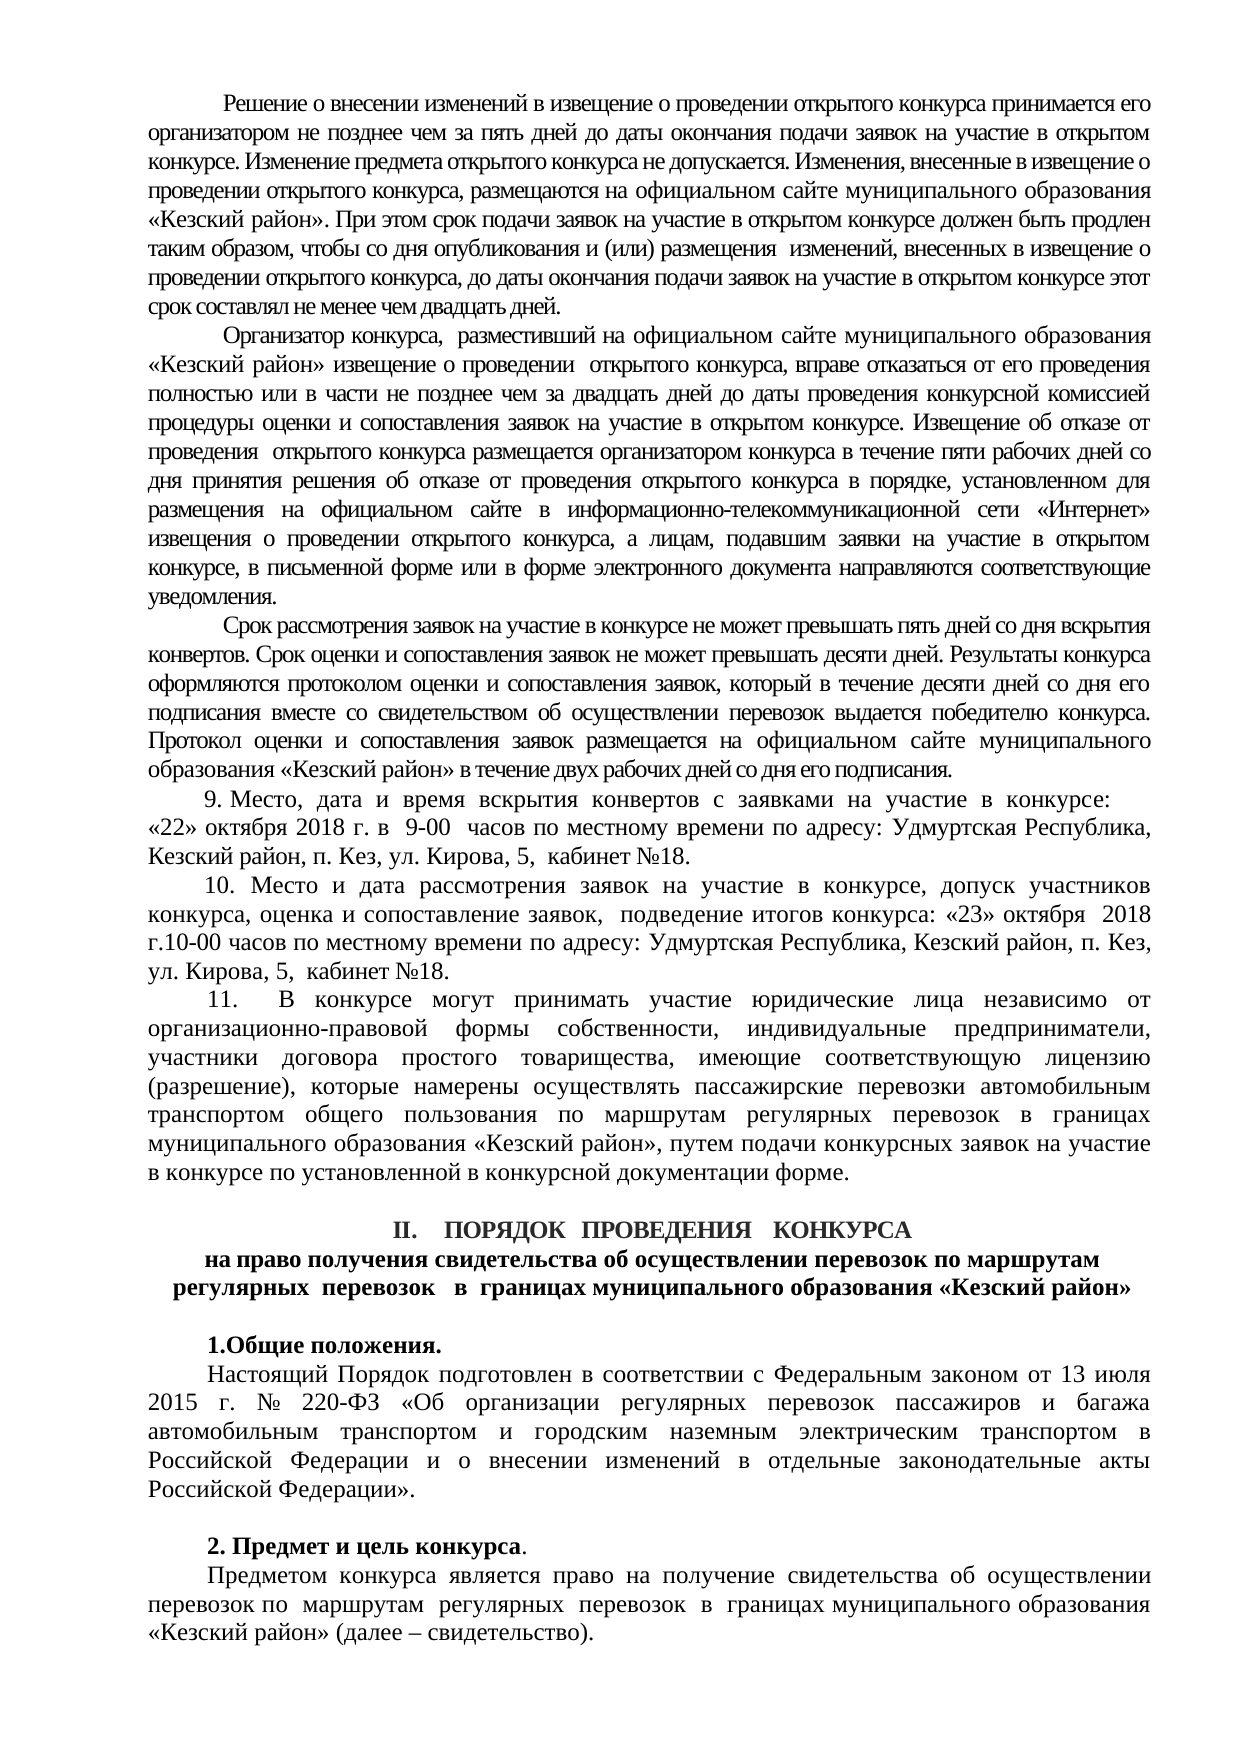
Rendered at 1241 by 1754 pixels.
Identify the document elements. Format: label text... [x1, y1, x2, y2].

list Место и дата рассмотрения заявок на участие в конкурсе, допуск участников конкурса, оценка и сопоставление заявок, подведение итогов конкурса: «23» октября 2018 г.10-00 часов по местному времени по адресу: Удмуртская Республика, Кезский район, п. Кез, ул. Кирова, 5, кабинет №18. [148, 870, 1152, 985]
text Организатор конкурса, разместивший на официальном сайте муниципального образования «Кезский район» извещение о проведении открытого конкурса, вправе отказаться от его проведения полностью или в части не позднее чем за двадцать дней до даты проведения конкурсной комиссией процедуры оценки и сопоставления заявок на участие в открытом конкурсе. Извещение об отказе от проведения открытого конкурса размещается организатором конкурса в течение пяти рабочих дней со дня принятия решения об отказе от проведения открытого конкурса в порядке, установленном для размещения на официальном сайте в информационно-телекоммуникационной сети «Интернет» извещения о проведении открытого конкурса, а лицам, подавшим заявки на участие в открытом конкурсе, в письменной форме или в форме электронного документа направляются соответствующие уведомления. [148, 320, 1152, 610]
text на право получения свидетельства об осуществлении перевозок по маршрутам регулярных перевозок в границах муниципального образования «Кезский район» [153, 1244, 1152, 1301]
text 11. В конкурсе могут принимать участие юридические лица независимо от организационно-правовой формы собственности, индивидуальные предприниматели, участники договора простого товарищества, имеющие соответствующую лицензию (разрешение), которые намерены осуществлять пассажирские перевозки автомобильным транспортом общего пользования по маршрутам регулярных перевозок в границах муниципального образования «Кезский район», путем подачи конкурсных заявок на участие в конкурсе по установленной в конкурсной документации форме. [148, 985, 1152, 1186]
text Предметом конкурса является право на получение свидетельства об осуществлении перевозок по маршрутам регулярных перевозок в границах муниципального образования «Кезский район» (далее – свидетельство). [148, 1560, 1152, 1646]
text Настоящий Порядок подготовлен в соответствии с Федеральным законом от 13 июля . № 220-ФЗ «Об организации регулярных перевозок пассажиров и багажа автомобильным транспортом и городским наземным электрическим транспортом в Российской Федерации и о внесении изменений в отдельные законодательные акты Российской Федерации». [148, 1359, 1152, 1502]
text Решение о внесении изменений в извещение о проведении открытого конкурса принимается его организатором не позднее чем за пять дней до даты окончания подачи заявок на участие в открытом конкурсе. Изменение предмета открытого конкурса не допускается. Изменения, внесенные в извещение о проведении открытого конкурса, размещаются на официальном сайте муниципального образования «Кезский район». При этом срок подачи заявок на участие в открытом конкурсе должен быть продлен таким образом, чтобы со дня опубликования и (или) размещения изменений, внесенных в извещение о проведении открытого конкурса, до даты окончания подачи заявок на участие в открытом конкурсе этот срок составлял не менее чем двадцать дней. [148, 89, 1152, 320]
text Срок рассмотрения заявок на участие в конкурсе не может превышать пять дней со дня вскрытия конвертов. Срок оценки и сопоставления заявок не может превышать десяти дней. Результаты конкурса оформляются протоколом оценки и сопоставления заявок, который в течение десяти дней со дня его подписания вместе со свидетельством об осуществлении перевозок выдается победителю конкурса. Протокол оценки и сопоставления заявок размещается на официальном сайте муниципального образования «Кезский район» в течение двух рабочих дней со дня его подписания. [148, 610, 1152, 784]
text 2. Предмет и цель конкурса. [148, 1531, 1152, 1560]
text II. ПОРЯДОК ПРОВЕДЕНИЯ КОНКУРСА [153, 1215, 1152, 1244]
list Место, дата и время вскрытия конвертов с заявками на участие в конкурсе: «22» октября 2018 г. в часов по местному времени по адресу: Удмуртская Республика, Кезский район, п. Кез, ул. Кирова, 5, кабинет №18. [148, 784, 1152, 870]
text 1.Общие положения. [153, 1330, 1152, 1359]
